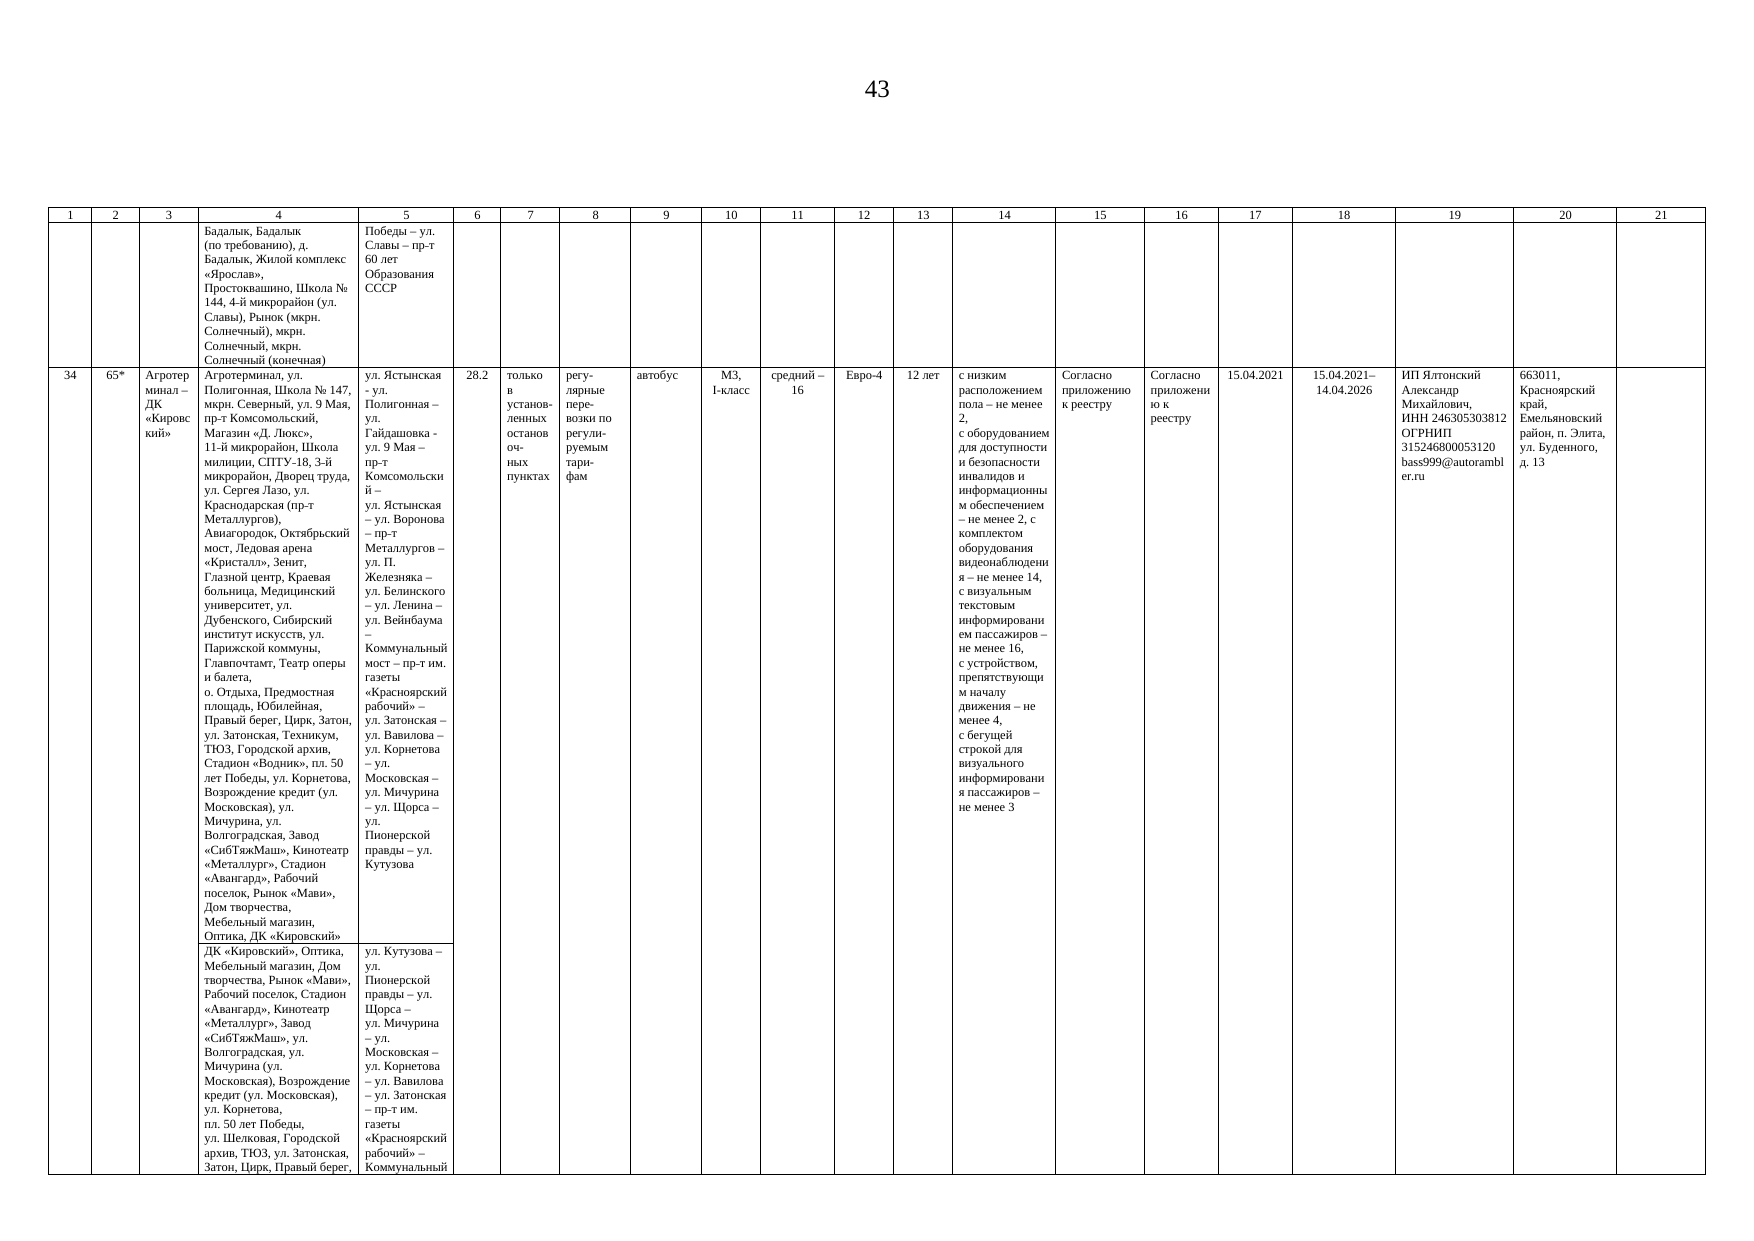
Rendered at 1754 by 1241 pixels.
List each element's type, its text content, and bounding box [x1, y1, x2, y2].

table_cell [1617, 368, 1705, 1174]
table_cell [359, 223, 453, 367]
table_header 12 [835, 208, 893, 222]
table_cell только в установ- ленных остановоч- ных пунктах [501, 368, 559, 1174]
table_header 2 [92, 208, 139, 222]
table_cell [199, 944, 358, 1174]
table_cell регу- лярные пере- возки по регули- руемым тари- фам [560, 368, 630, 1174]
table_header 15 [1056, 208, 1144, 222]
table_header 14 [953, 208, 1055, 222]
table_cell Агротерминал, ул. Полигонная, Школа № 147, мкрн. Северный, ул. 9 Мая, пр˗т Комсомольский, Магазин «Д. Люкс», 11˗й микрорайон, Школа милиции, СПТУ˗18, 3˗й микрорайон, Дворец труда, ул. Сергея Лазо, ул. Краснодарская (пр˗т Металлургов), Авиагородок, Октябрьский мост, Ледовая арена «Кристалл», Зенит, Глазной центр, Краевая больница, Медицинский университет, ул. Дубенского, Сибирский институт искусств, ул. Парижской коммуны, Главпочтамт, Театр оперы и балета, о. Отдыха, Предмостная площадь, Юбилейная, Правый берег, Цирк, Затон, ул. Затонская, Техникум, ТЮЗ, Городской архив, Стадион «Водник», пл. 50 лет Победы, ул. Корнетова, Возрождение кредит (ул. Московская), ул. Мичурина, ул. Волгоградская, Завод «СибТяжМаш», Кинотеатр «Металлург», Стадион «Авангард», Рабочий поселок, Рынок «Мави», Дом творчества, Мебельный магазин, Оптика, ДК «Кировский» [199, 368, 358, 943]
table_cell 15.04.2021 [1219, 368, 1292, 1174]
table_cell M3, I-класс [702, 368, 760, 1174]
table_header 8 [560, 208, 630, 222]
table_cell с низким расположением пола – не менее 2, с оборудованием для доступности и безопасности инвалидов и информационным обеспечением – не менее 2, с комплектом оборудования видеонаблюдения – не менее 14, с визуальным текстовым информированием пассажиров – не менее 16, с устройством, препятствующим началу движения – не менее 4, с бегущей строкой для визуального информирования пассажиров – не менее 3 [953, 368, 1055, 1174]
table_header 11 [761, 208, 834, 222]
table_header 10 [702, 208, 760, 222]
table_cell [359, 944, 453, 1174]
table_cell 28.2 [454, 368, 500, 1174]
table_cell Согласно приложению к реестру [1145, 368, 1218, 1174]
table_header 6 [454, 208, 500, 222]
table_header 19 [1396, 208, 1513, 222]
table_cell 34 [49, 368, 91, 1174]
table_cell 65* [92, 368, 139, 1174]
table_cell Согласно приложению к реестру [1056, 368, 1144, 1174]
table_header 16 [1145, 208, 1218, 222]
table_cell Евро-4 [835, 368, 893, 1174]
table_header 5 [359, 208, 453, 222]
table_header 21 [1617, 208, 1705, 222]
table_cell ул. Ястынская - ул. Полигонная – ул. Гайдашовка - ул. 9 Мая – пр˗т Комсомольский – ул. Ястынская – ул. Воронова – пр˗т Металлургов – ул. П. Железняка – ул. Белинского – ул. Ленина – ул. Вейнбаума – Коммунальный мост – пр˗т им. газеты «Красноярский рабочий» – ул. Затонская – ул. Вавилова – ул. Корнетова – ул. Московская – ул. Мичурина – ул. Щорса – ул. Пионерской правды – ул. Кутузова [359, 368, 453, 943]
table_header 7 [501, 208, 559, 222]
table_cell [199, 223, 358, 367]
table_header 18 [1293, 208, 1395, 222]
table_cell 12 лет [894, 368, 952, 1174]
table_cell ИП Ялтонский Александр Михайлович, ИНН 246305303812 ОГРНИП 315246800053120 bass999@autorambler.ru [1396, 368, 1513, 1174]
table_cell 15.04.2021–14.04.2026 [1293, 368, 1395, 1174]
table_header 17 [1219, 208, 1292, 222]
table_header 20 [1514, 208, 1616, 222]
table_cell 663011, Красноярский край, Емельяновский район, п. Элита, ул. Буденного, д. 13 [1514, 368, 1616, 1174]
table_header 3 [140, 208, 198, 222]
table_cell Агротерминал – ДК «Кировский» [140, 368, 198, 1174]
table_header 4 [199, 208, 358, 222]
table_header 9 [631, 208, 701, 222]
table_cell автобус [631, 368, 701, 1174]
table_header 1 [49, 208, 91, 222]
table_header 13 [894, 208, 952, 222]
table_cell средний – 16 [761, 368, 834, 1174]
